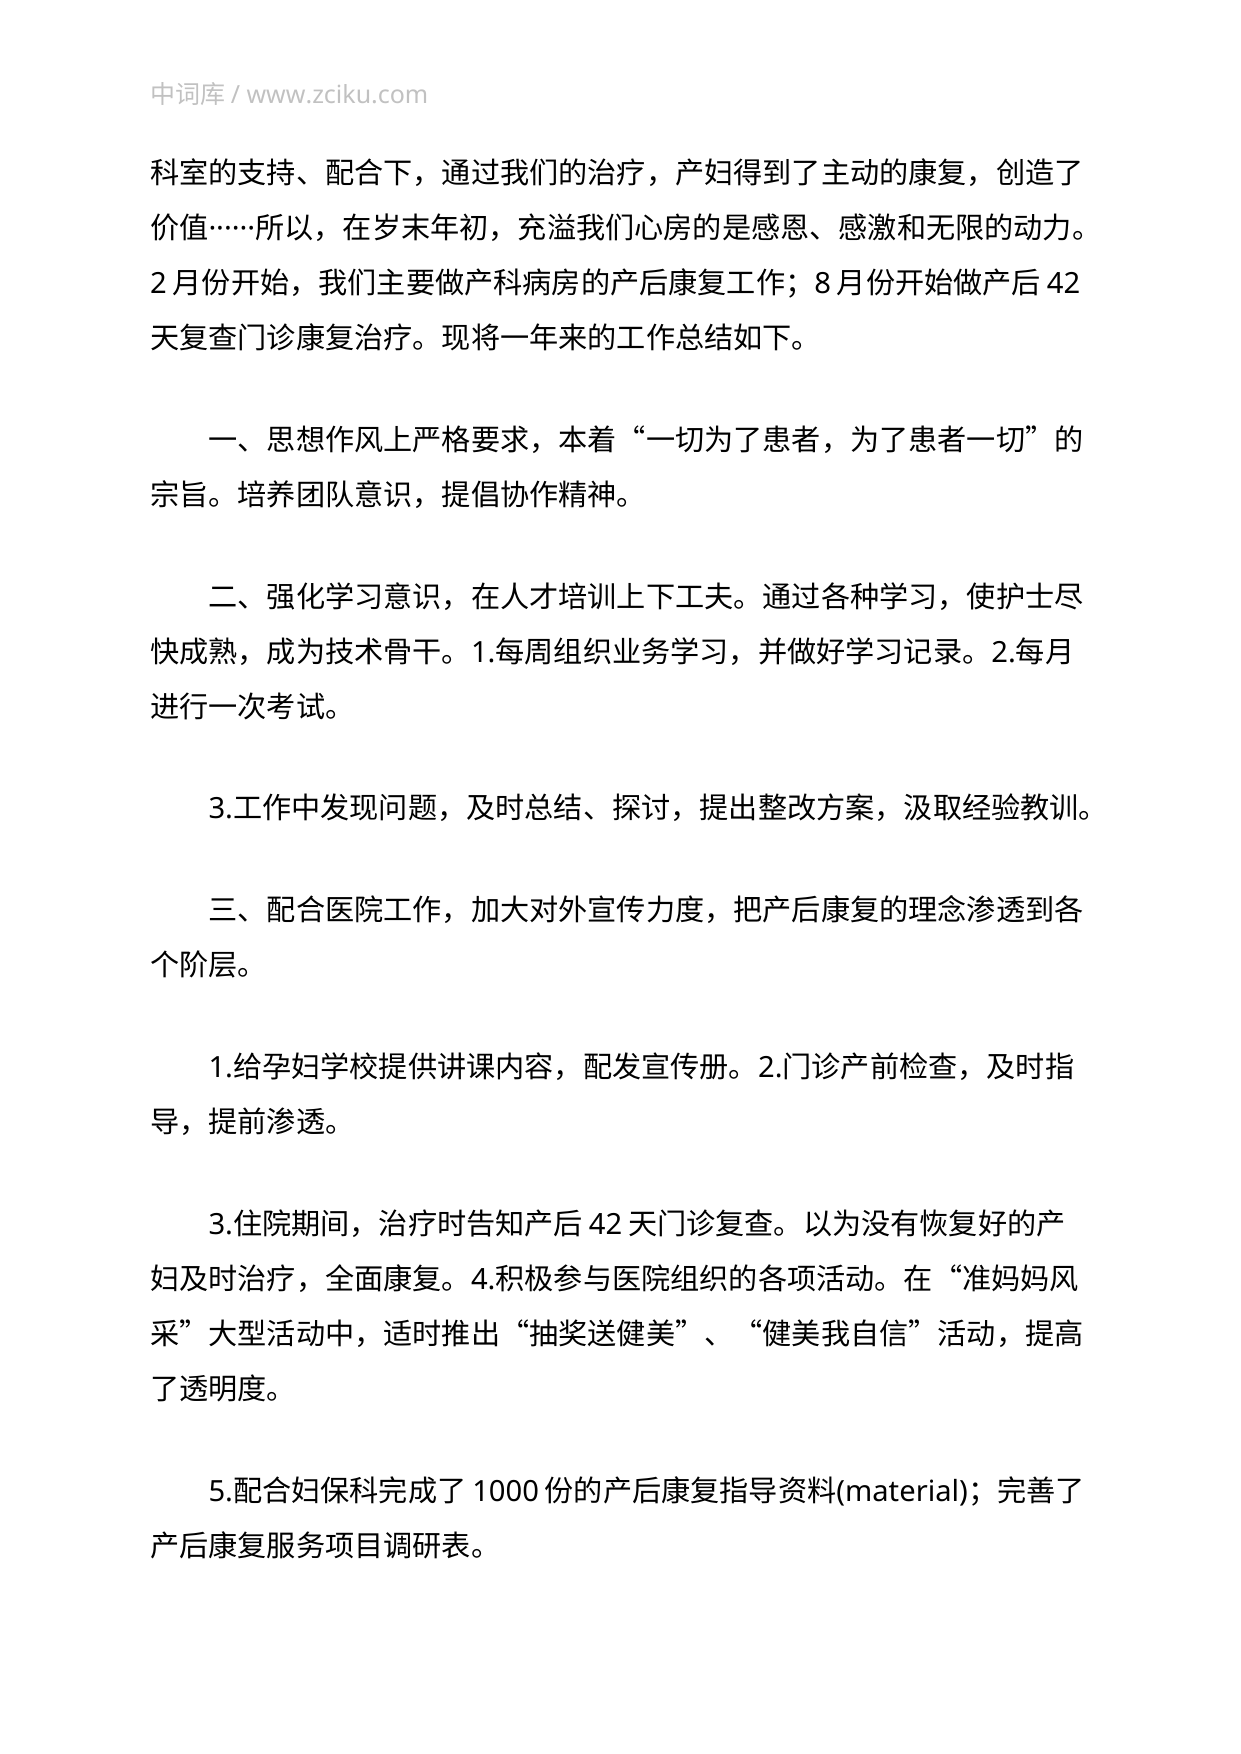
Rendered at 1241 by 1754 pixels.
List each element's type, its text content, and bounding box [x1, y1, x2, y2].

text 1.给孕妇学校提供讲课内容，配发宣传册。2.门诊产前检查，及时指导，提前渗透。 [150, 1044, 1090, 1141]
text 一、思想作风上严格要求，本着“一切为了患者，为了患者一切”的宗旨。培养团队意识，提倡协作精神。 [150, 417, 1090, 514]
text 二、强化学习意识，在人才培训上下工夫。通过各种学习，使护士尽快成熟，成为技术骨干。1.每周组织业务学习，并做好学习记录。2.每月进行一次考试。 [150, 573, 1090, 726]
text 5.配合妇保科完成了1000份的产后康复指导资料(material)；完善了产后康复服务项目调研表。 [150, 1467, 1090, 1564]
text 3.工作中发现问题，及时总结、探讨，提出整改方案，汲取经验教训。 [150, 785, 1090, 827]
text 三、配合医院工作，加大对外宣传力度，把产后康复的理念渗透到各个阶层。 [150, 887, 1090, 984]
text 3.住院期间，治疗时告知产后42天门诊复查。以为没有恢复好的产妇及时治疗，全面康复。4.积极参与医院组织的各项活动。在“准妈妈风采”大型活动中，适时推出“抽奖送健美”、“健美我自信”活动，提高了透明度。 [150, 1200, 1090, 1408]
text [150, 150, 1090, 357]
